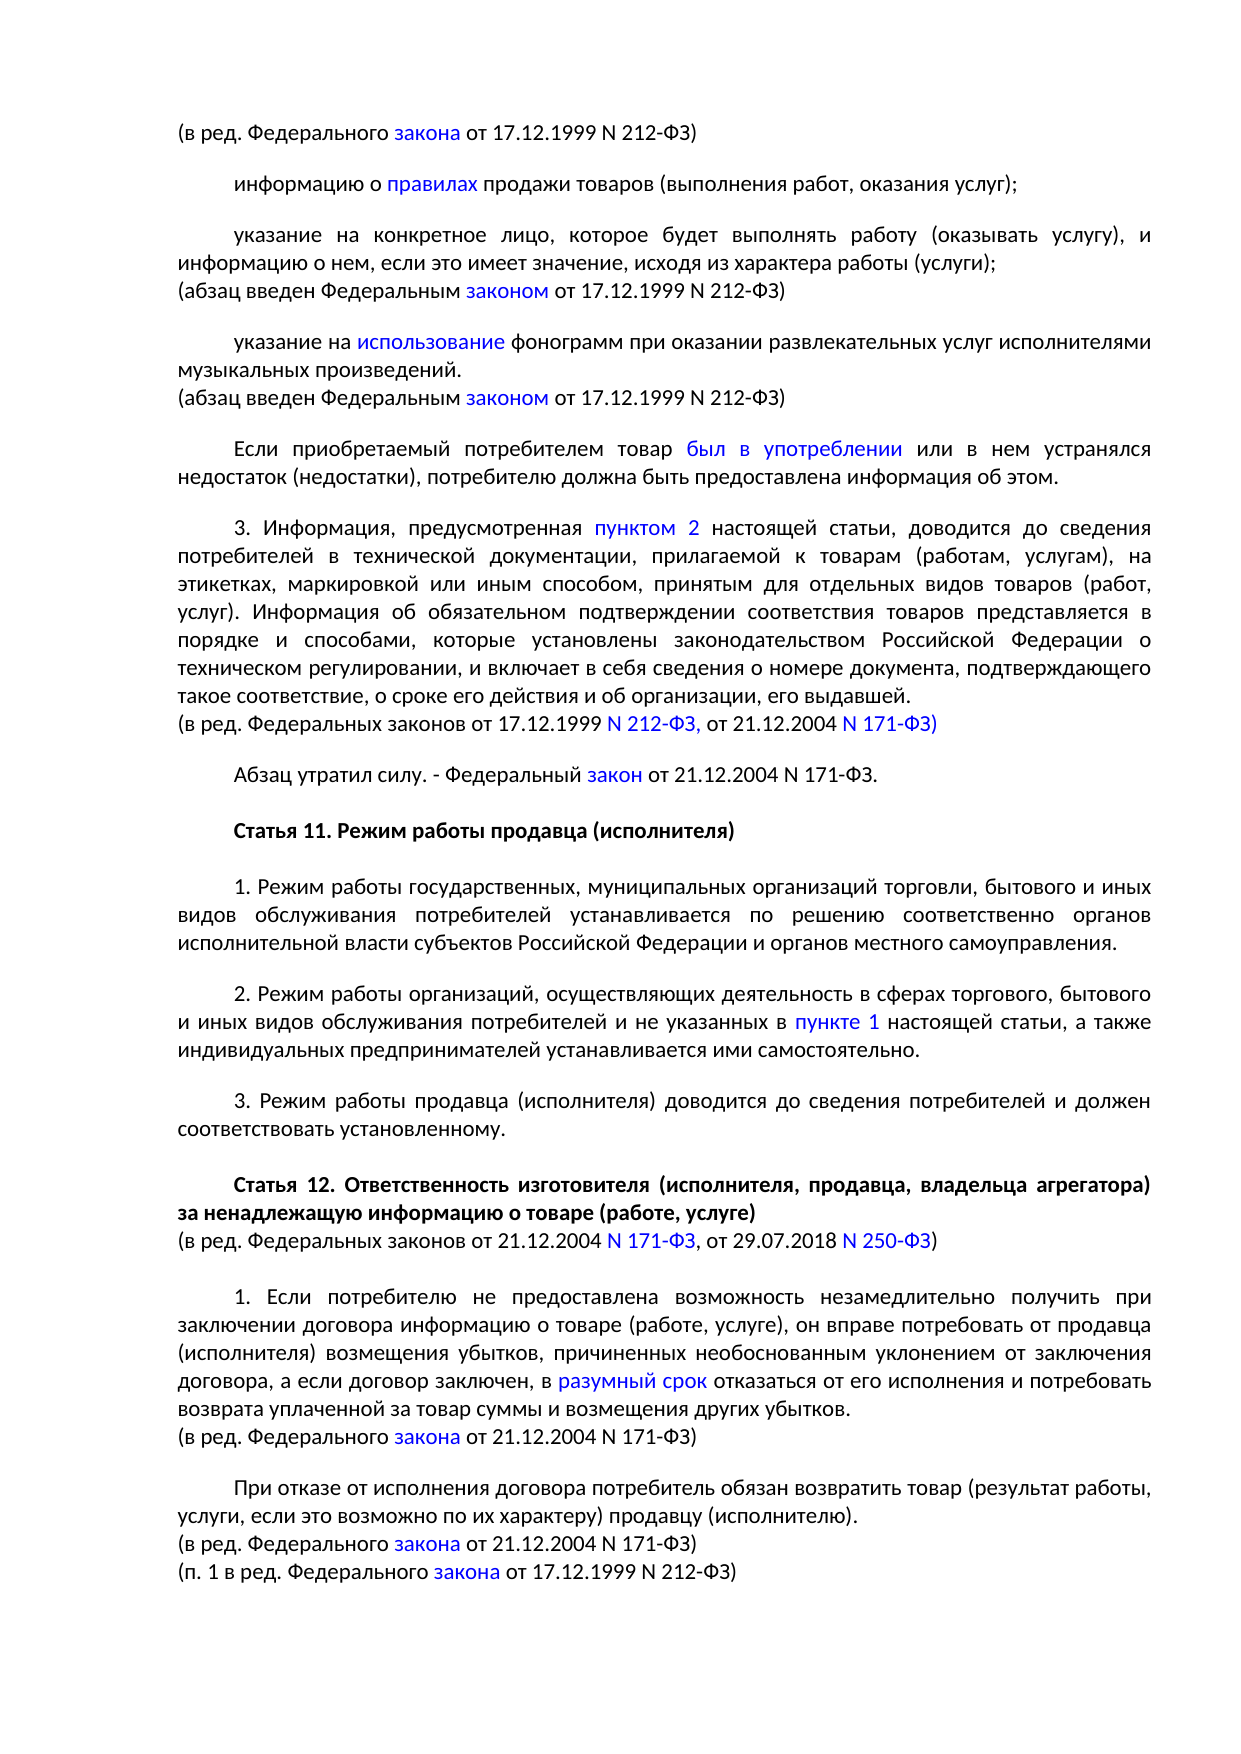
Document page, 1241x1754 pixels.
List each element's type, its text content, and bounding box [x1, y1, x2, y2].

text (абзац введен Федеральным законом от 17.12.1999 N 212-ФЗ) [177, 276, 1152, 304]
title Статья 11. Режим работы продавца (исполнителя) [177, 816, 1152, 844]
text Абзац утратил силу. - Федеральный закон от 21.12.2004 N 171-ФЗ. [177, 760, 1152, 788]
text (в ред. Федеральных законов от 17.12.1999 N 212-ФЗ, от 21.12.2004 N 171-ФЗ) [177, 709, 1152, 737]
text 1. Режим работы государственных, муниципальных организаций торговли, бытового и иных видов обслуживания потребителей устанавливается по решению соответственно органов исполнительной власти субъектов Российской Федерации и органов местного самоуправления. [177, 872, 1152, 956]
text 1. Если потребителю не предоставлена возможность незамедлительно получить при заключении договора информацию о товаре (работе, услуге), он вправе потребовать от продавца (исполнителя) возмещения убытков, причиненных необоснованным уклонением от заключения договора, а если договор заключен, в разумный срок отказаться от его исполнения и потребовать возврата уплаченной за товар суммы и возмещения других убытков. [177, 1282, 1152, 1422]
text (в ред. Федерального закона от 21.12.2004 N 171-ФЗ) [177, 1422, 1152, 1450]
text (в ред. Федерального закона от 17.12.1999 N 212-ФЗ) [177, 118, 1152, 146]
text (п. 1 в ред. Федерального закона от 17.12.1999 N 212-ФЗ) [177, 1557, 1152, 1585]
text Если приобретаемый потребителем товар был в употреблении или в нем устранялся недостаток (недостатки), потребителю должна быть предоставлена информация об этом. [177, 434, 1152, 490]
text 3. Режим работы продавца (исполнителя) доводится до сведения потребителей и должен соответствовать установленному. [177, 1086, 1152, 1142]
text (абзац введен Федеральным законом от 17.12.1999 N 212-ФЗ) [177, 383, 1152, 411]
text 3. Информация, предусмотренная пунктом 2 настоящей статьи, доводится до сведения потребителей в технической документации, прилагаемой к товарам (работам, услугам), на этикетках, маркировкой или иным способом, принятым для отдельных видов товаров (работ, услуг). Информация об обязательном подтверждении соответствия товаров представляется в порядке и способами, которые установлены законодательством Российской Федерации о техническом регулировании, и включает в себя сведения о номере документа, подтверждающего такое соответствие, о сроке его действия и об организации, его выдавшей. [177, 513, 1152, 709]
text 2. Режим работы организаций, осуществляющих деятельность в сферах торгового, бытового и иных видов обслуживания потребителей и не указанных в пункте 1 настоящей статьи, а также индивидуальных предпринимателей устанавливается ими самостоятельно. [177, 979, 1152, 1063]
text указание на конкретное лицо, которое будет выполнять работу (оказывать услугу), и информацию о нем, если это имеет значение, исходя из характера работы (услуги); [177, 220, 1152, 276]
text (в ред. Федерального закона от 21.12.2004 N 171-ФЗ) [177, 1529, 1152, 1557]
title Статья 12. Ответственность изготовителя (исполнителя, продавца, владельца агрегатора) за ненадлежащую информацию о товаре (работе, услуге) [177, 1170, 1152, 1226]
text указание на использование фонограмм при оказании развлекательных услуг исполнителями музыкальных произведений. [177, 327, 1152, 383]
text информацию о правилах продажи товаров (выполнения работ, оказания услуг); [177, 169, 1152, 197]
text При отказе от исполнения договора потребитель обязан возвратить товар (результат работы, услуги, если это возможно по их характеру) продавцу (исполнителю). [177, 1473, 1152, 1529]
text (в ред. Федеральных законов от 21.12.2004 N 171-ФЗ, от 29.07.2018 N 250-ФЗ) [177, 1226, 1152, 1254]
